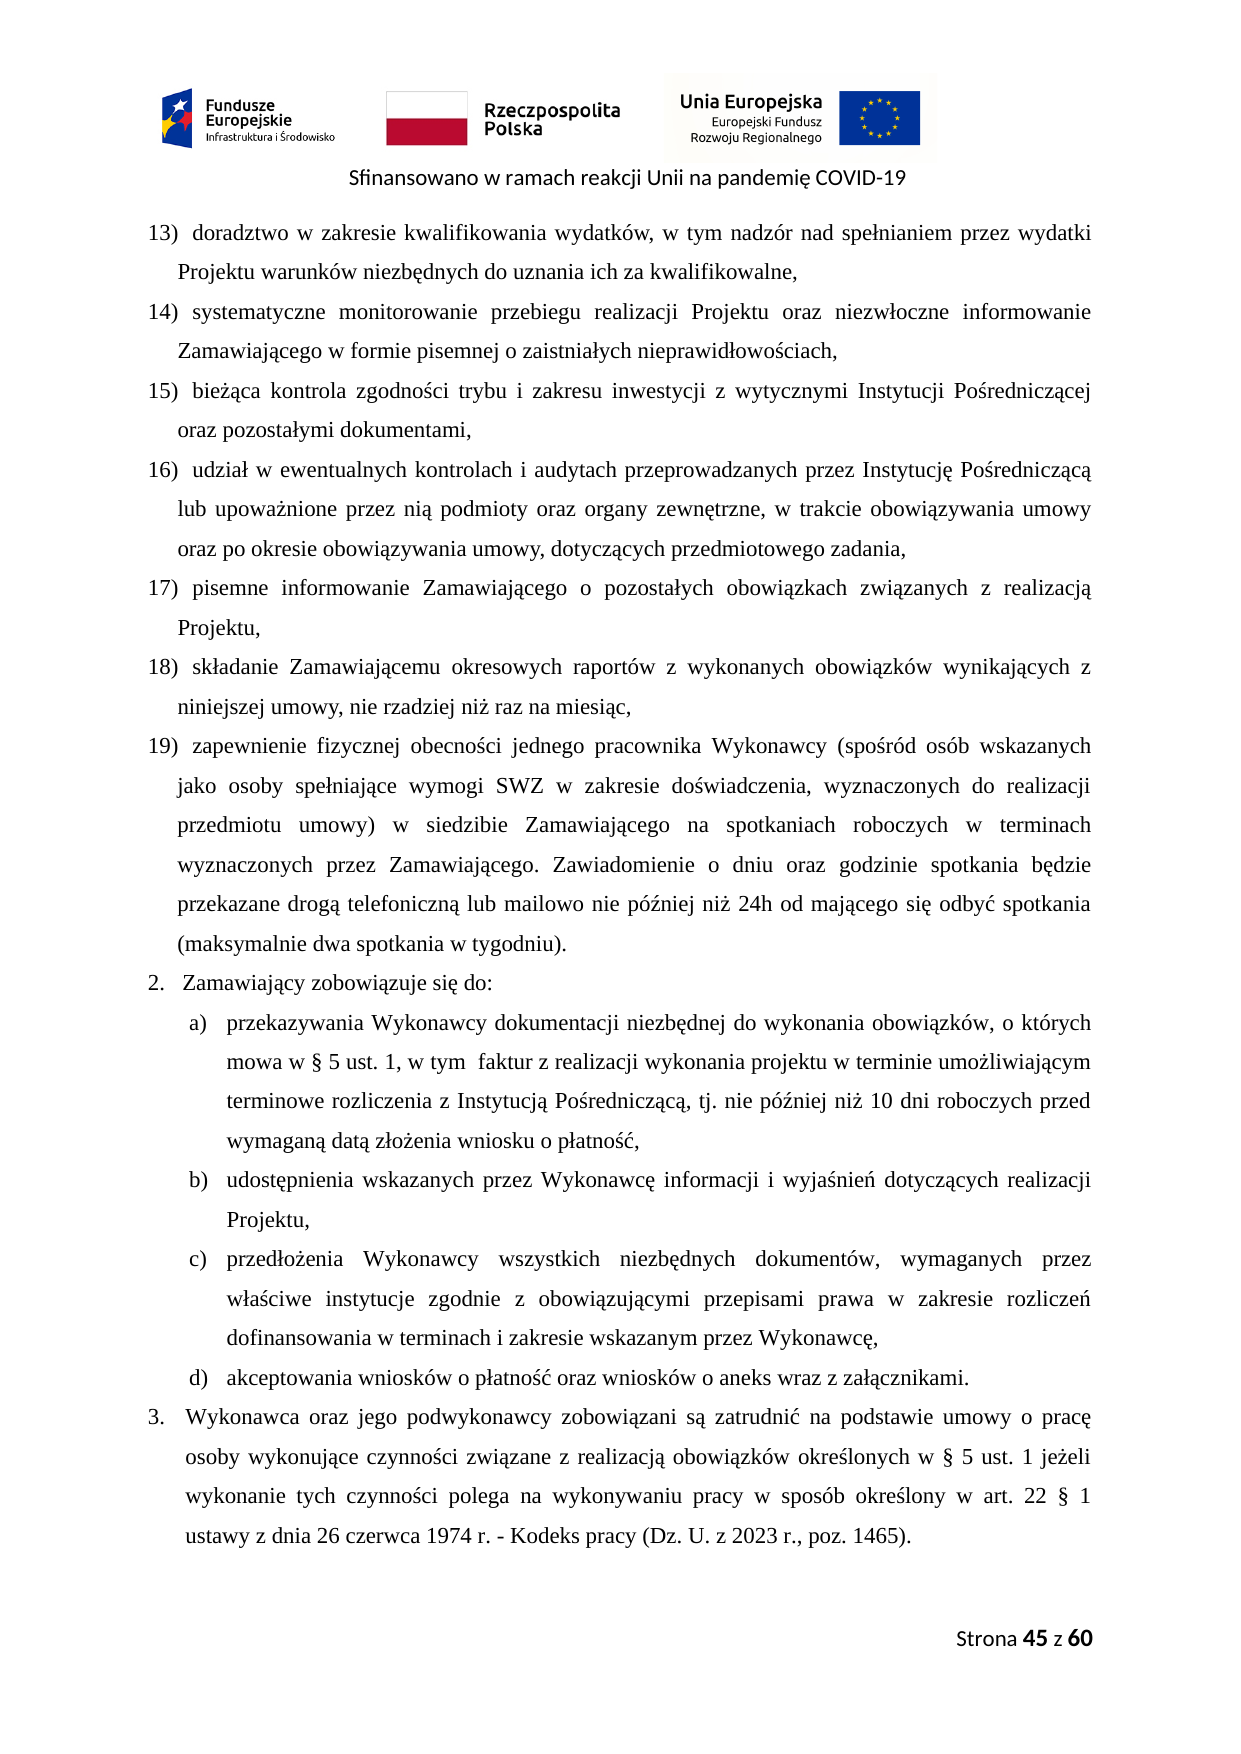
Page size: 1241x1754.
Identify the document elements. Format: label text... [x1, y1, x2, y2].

list pisemne informowanie Zamawiającego o pozostałych obowiązkach związanych z realizacją Projektu, [148, 574, 1093, 640]
list zapewnienie fizycznej obecności jednego pracownika Wykonawcy (spośród osób wskazanych jako osoby spełniające wymogi SWZ w zakresie doświadczenia, wyznaczonych do realizacji przedmiotu umowy) w siedzibie Zamawiającego na spotkaniach roboczych w terminach wyznaczonych przez Zamawiającego. Zawiadomienie o dniu oraz godzinie spotkania będzie przekazane drogą telefoniczną lub mailowo nie później niż 24h od mającego się odbyć spotkania (maksymalnie dwa spotkania w tygodniu). [148, 732, 1093, 956]
list Wykonawca oraz jego podwykonawcy zobowiązani są zatrudnić na podstawie umowy o pracę osoby wykonujące czynności związane z realizacją obowiązków określonych w § 5 ust. 1 jeżeli wykonanie tych czynności polega na wykonywaniu pracy w sposób określony w art. 22 § 1 ustawy z dnia 26 czerwca 1974 r. - Kodeks pracy (Dz. U. z 2023 r., poz. 1465). [148, 1403, 1093, 1548]
list przekazywania Wykonawcy dokumentacji niezbędnej do wykonania obowiązków, o których mowa w § 5 ust. 1, w tym faktur z realizacji wykonania projektu w terminie umożliwiającym terminowe rozliczenia z Instytucją Pośredniczącą, tj. nie później niż 10 dni roboczych przed wymaganą datą złożenia wniosku o płatność, [189, 1008, 1093, 1153]
text 2. Zamawiający zobowiązuje się do: [148, 969, 1093, 995]
list systematyczne monitorowanie przebiegu realizacji Projektu oraz niezwłoczne informowanie Zamawiającego w formie pisemnej o zaistniałych nieprawidłowościach, [148, 298, 1093, 364]
list bieżąca kontrola zgodności trybu i zakresu inwestycji z wytycznymi Instytucji Pośredniczącej oraz pozostałymi dokumentami, [148, 377, 1093, 443]
list przedłożenia Wykonawcy wszystkich niezbędnych dokumentów, wymaganych przez właściwe instytucje zgodnie z obowiązującymi przepisami prawa w zakresie rozliczeń dofinansowania w terminach i zakresie wskazanym przez Wykonawcę, [189, 1245, 1093, 1351]
picture [368, 73, 637, 163]
list składanie Zamawiającemu okresowych raportów z wykonanych obowiązków wynikających z niniejszej umowy, nie rzadziej niż raz na miesiąc, [148, 653, 1093, 719]
list doradztwo w zakresie kwalifikowania wydatków, w tym nadzór nad spełnianiem przez wydatki Projektu warunków niezbędnych do uznania ich za kwalifikowalne, [148, 219, 1093, 285]
list udział w ewentualnych kontrolach i audytach przeprowadzanych przez Instytucję Pośredniczącą lub upoważnione przez nią podmioty oraz organy zewnętrzne, w trakcie obowiązywania umowy oraz po okresie obowiązywania umowy, dotyczących przedmiotowego zadania, [148, 456, 1093, 561]
list akceptowania wniosków o płatność oraz wniosków o aneks wraz z załącznikami. [189, 1364, 1093, 1390]
list udostępnienia wskazanych przez Wykonawcę informacji i wyjaśnień dotyczących realizacji Projektu, [189, 1166, 1093, 1232]
picture [663, 73, 938, 163]
picture [147, 73, 349, 163]
